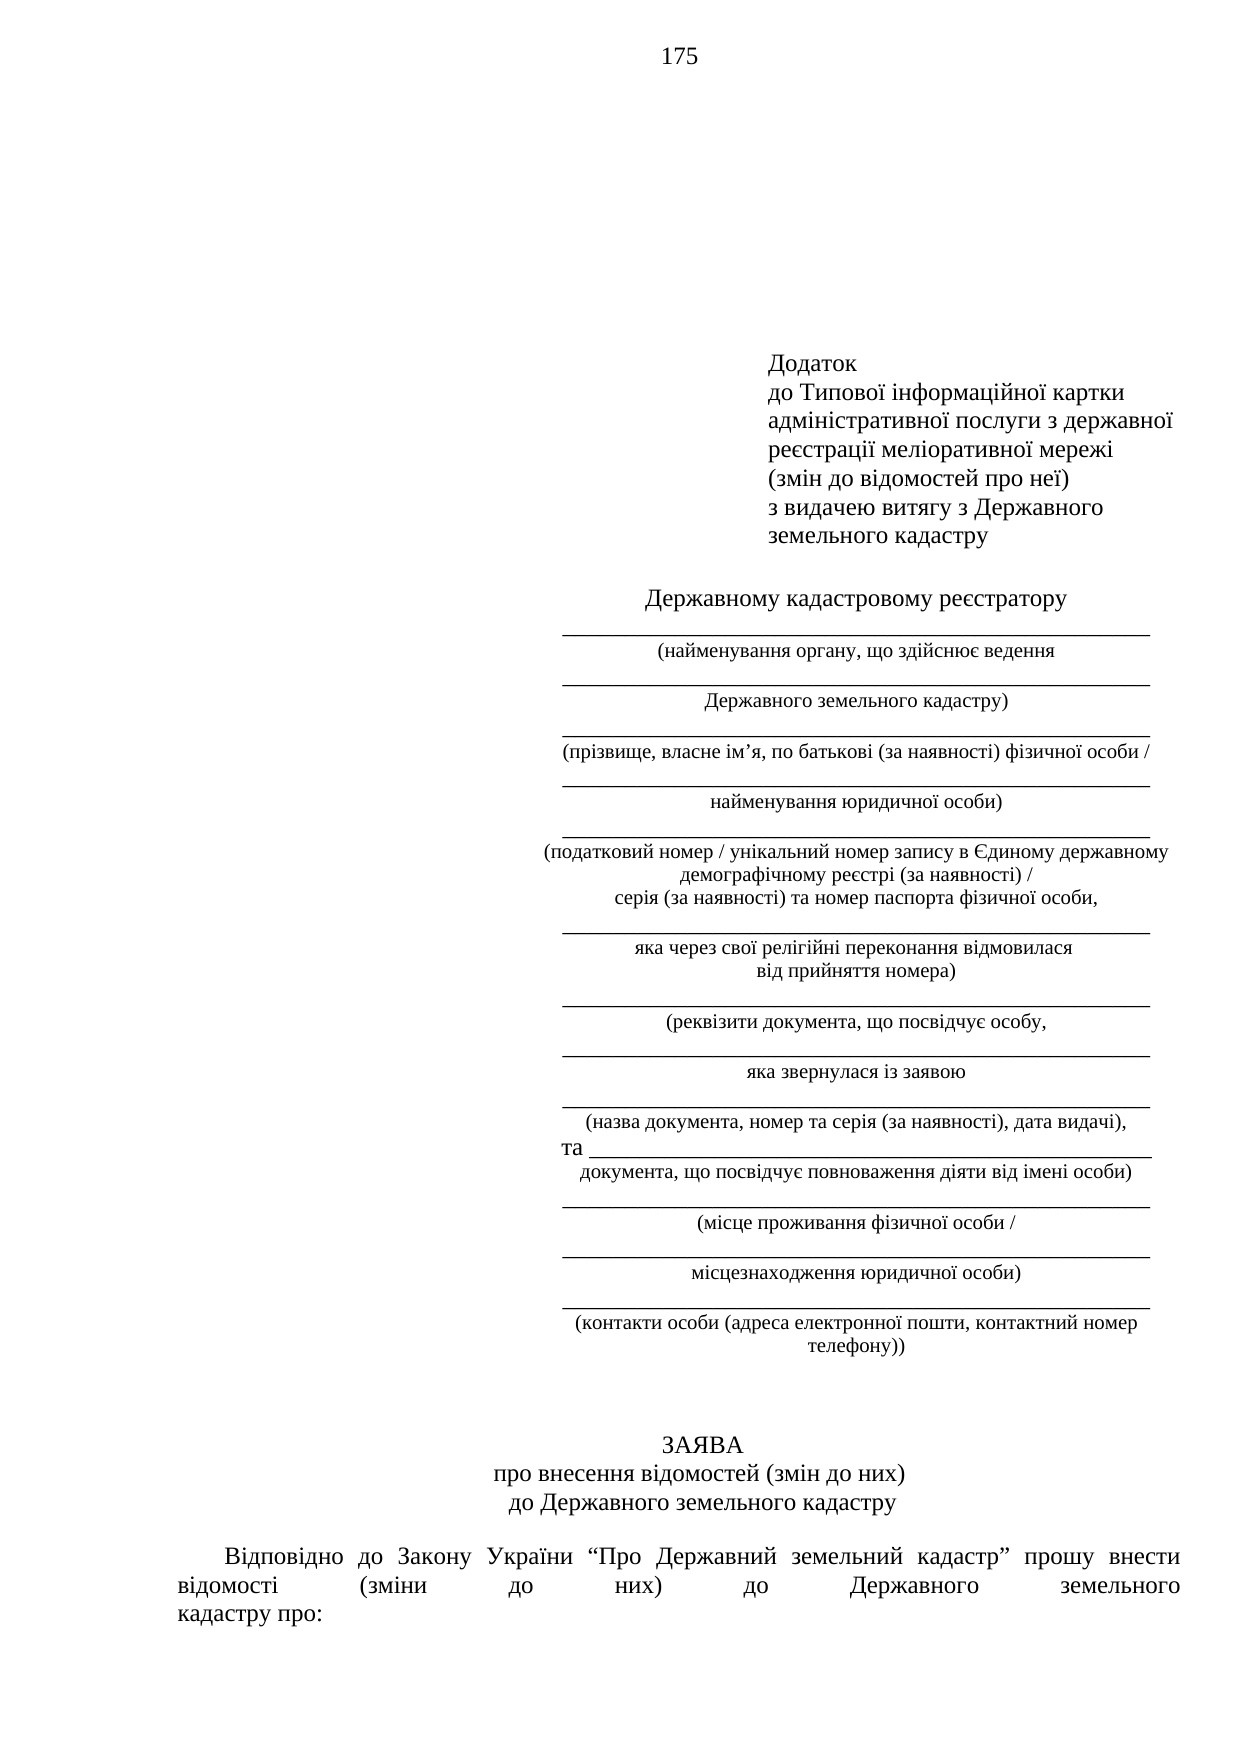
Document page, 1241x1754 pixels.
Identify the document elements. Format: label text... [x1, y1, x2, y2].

text ЗАЯВА про внесення відомостей (змін до них) до Державного земельного кадастру [224, 1430, 1181, 1516]
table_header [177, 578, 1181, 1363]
text з видачею витягу з Державного земельного кадастру [768, 492, 1181, 549]
text Додаток [768, 348, 1181, 377]
text Відповідно до Закону України “Про Державний земельний кадастр” прошу внести відомості (зміни до них) до Державного земельного кадастру про: [177, 1541, 1181, 1627]
text (змін до відомостей про неї) [768, 463, 1181, 492]
text до Типової інформаційної картки адміністративної послуги з державної реєстрації меліоративної мережі [768, 377, 1181, 463]
